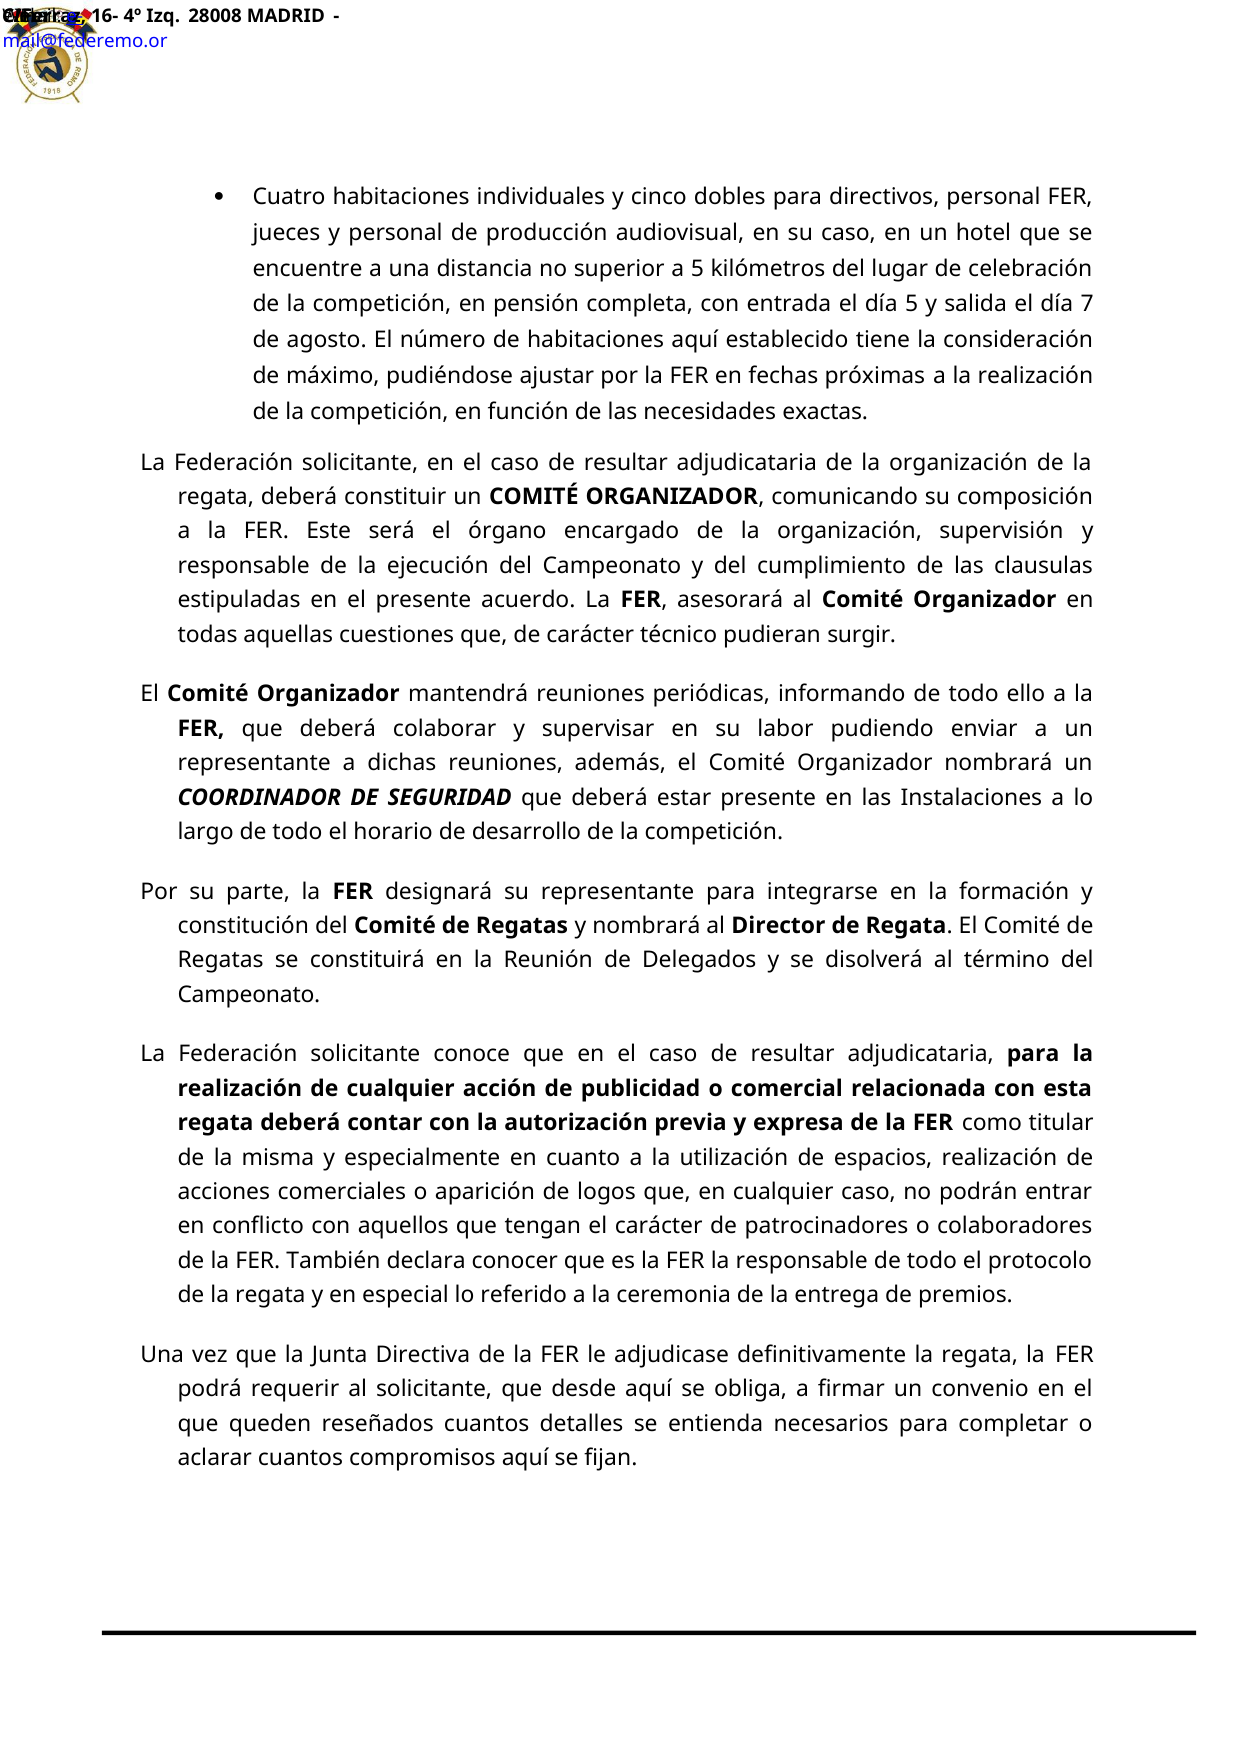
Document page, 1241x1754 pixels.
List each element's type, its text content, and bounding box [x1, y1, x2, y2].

text La Federación solicitante conoce que en el caso de resultar adjudicataria, para la realización de cualquier acción de publicidad o comercial relacionada con esta regata deberá contar con la autorización previa y expresa de la FER como titular de la misma y especialmente en cuanto a la utilización de espacios, realización de acciones comerciales o aparición de logos que, en cualquier caso, no podrán entrar en conflicto con aquellos que tengan el carácter de patrocinadores o colaboradores de la FER. También declara conocer que es la FER la responsable de todo el protocolo de la regata y en especial lo referido a la ceremonia de la entrega de premios. [140, 1037, 1093, 1309]
text Una vez que la Junta Directiva de la FER le adjudicase definitivamente la regata, la FER podrá requerir al solicitante, que desde aquí se obliga, a firmar un convenio en el que queden reseñados cuantos detalles se entienda necesarios para completar o aclarar cuantos compromisos aquí se fijan. [140, 1338, 1093, 1472]
list Cuatro habitaciones individuales y cinco dobles para directivos, personal FER, jueces y personal de producción audiovisual, en su caso, en un hotel que se encuentre a una distancia no superior a 5 kilómetros del lugar de celebración de la competición, en pensión completa, con entrada el día 5 y salida el día 7 de agosto. El número de habitaciones aquí establecido tiene la consideración de máximo, pudiéndose ajustar por la FER en fechas próximas a la realización de la competición, en función de las necesidades exactas. [215, 179, 1093, 426]
text La Federación solicitante, en el caso de resultar adjudicataria de la organización de la regata, deberá constituir un COMITÉ ORGANIZADOR, comunicando su composición a la FER. Este será el órgano encargado de la organización, supervisión y responsable de la ejecución del Campeonato y del cumplimiento de las clausulas estipuladas en el presente acuerdo. La FER, asesorará al Comité Organizador en todas aquellas cuestiones que, de carácter técnico pudieran surgir. [140, 446, 1093, 649]
picture [0, 0, 103, 109]
text El Comité Organizador mantendrá reuniones periódicas, informando de todo ello a la FER, que deberá colaborar y supervisar en su labor pudiendo enviar a un representante a dichas reuniones, además, el Comité Organizador nombrará un COORDINADOR DE SEGURIDAD que deberá estar presente en las Instalaciones a lo largo de todo el horario de desarrollo de la competición. [140, 677, 1093, 846]
text Por su parte, la FER designará su representante para integrarse en la formación y constitución del Comité de Regatas y nombrará al Director de Regata. El Comité de Regatas se constituirá en la Reunión de Delegados y se disolverá al término del Campeonato. [140, 874, 1094, 1009]
